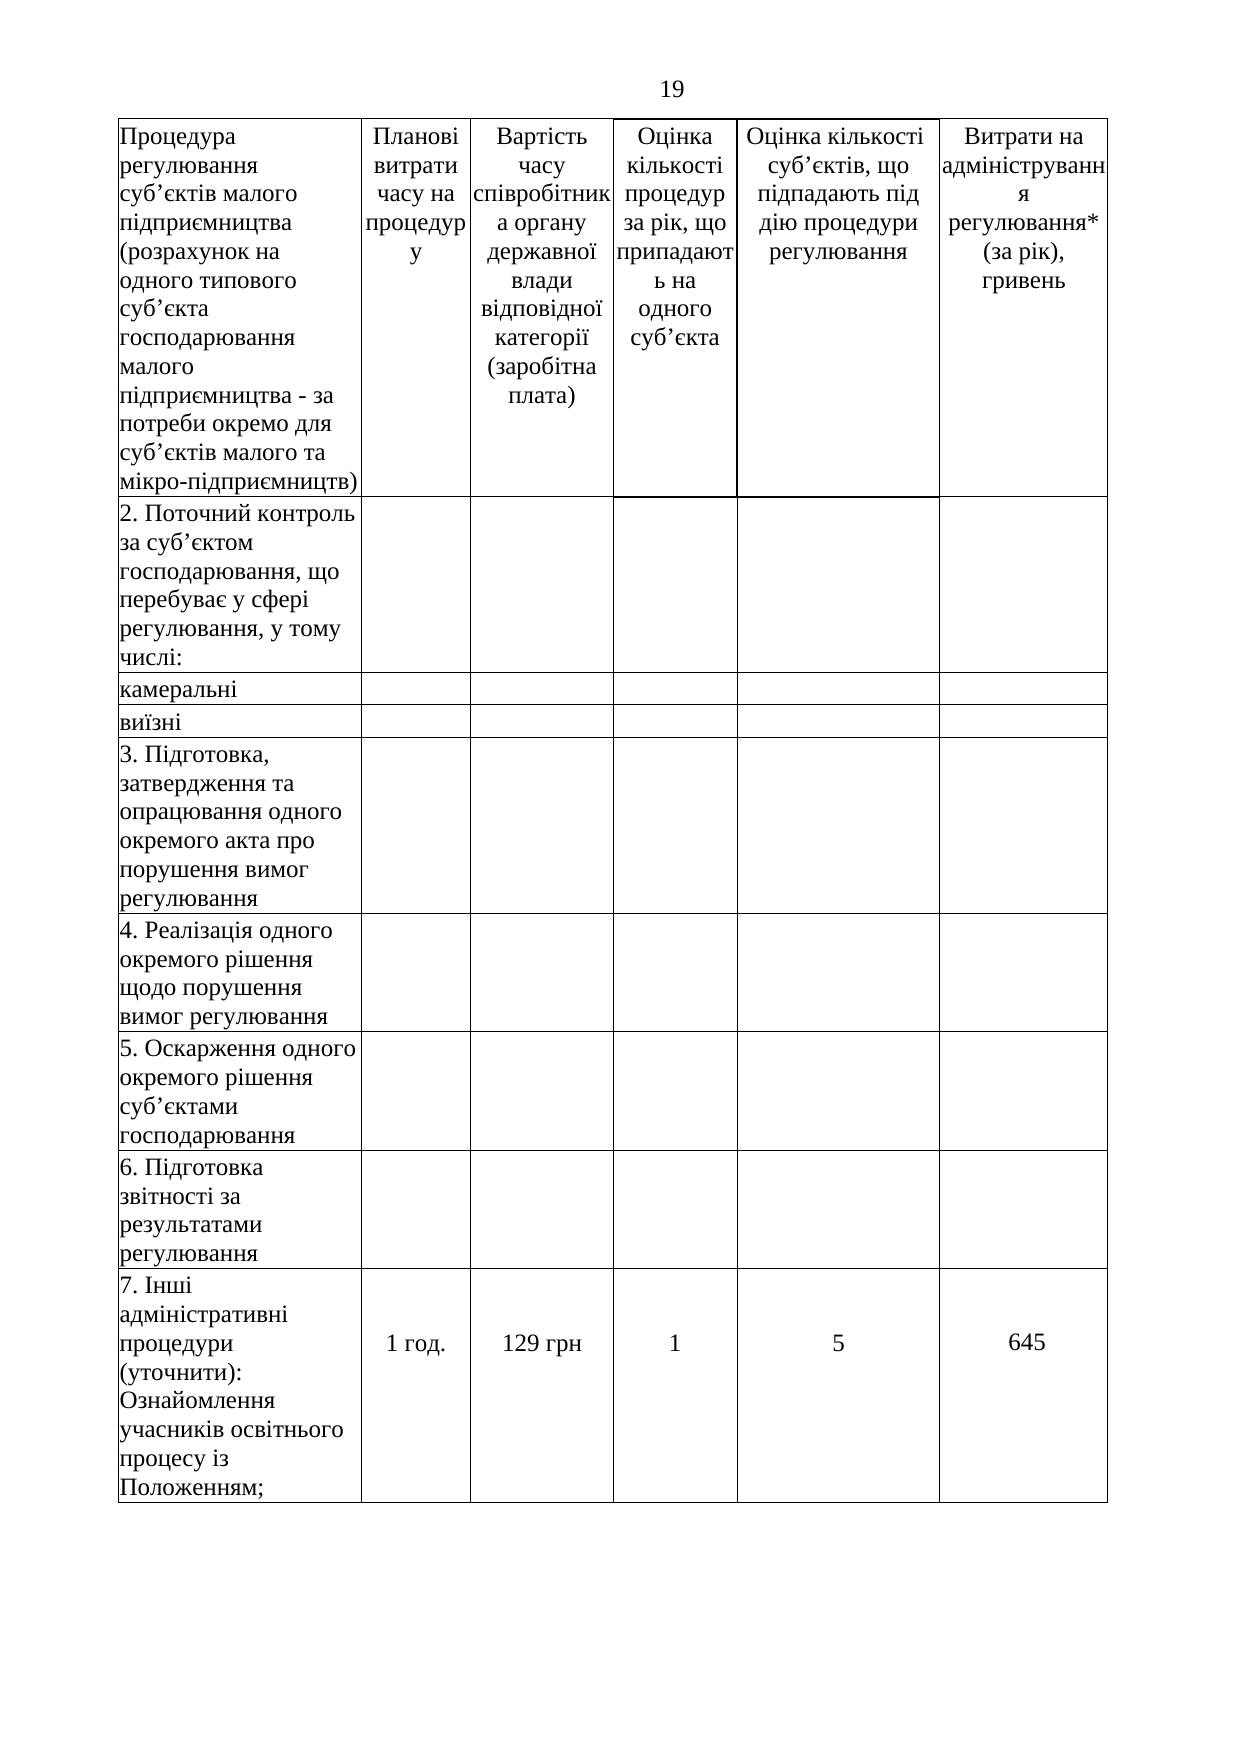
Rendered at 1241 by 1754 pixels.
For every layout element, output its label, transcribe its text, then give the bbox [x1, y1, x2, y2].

table_cell [614, 914, 737, 1031]
table_cell [940, 497, 1107, 672]
table_cell [471, 914, 613, 1031]
table_cell [738, 1151, 939, 1268]
table_cell [738, 738, 939, 913]
table_cell [738, 1032, 939, 1150]
table_cell [940, 705, 1107, 737]
table_cell 2. Поточний контроль за суб’єктом господарювання, що перебуває у сфері регулювання, у тому числі: [119, 497, 361, 672]
table_cell 3. Підготовка, затвердження та опрацювання одного окремого акта про порушення вимог регулювання [119, 738, 361, 913]
table_cell [614, 498, 737, 672]
table_cell [614, 705, 737, 737]
table_cell [940, 1032, 1107, 1150]
table_cell [471, 1151, 613, 1268]
table_cell [471, 497, 613, 672]
table_cell [362, 914, 470, 1031]
table_cell [940, 914, 1107, 1031]
table_cell [362, 497, 470, 672]
table_cell [614, 1032, 737, 1150]
table_cell [940, 1151, 1107, 1268]
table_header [471, 119, 613, 496]
table_cell [362, 1032, 470, 1150]
table_cell [362, 705, 470, 737]
table_cell [471, 738, 613, 913]
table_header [614, 120, 736, 496]
table_cell [362, 738, 470, 913]
table_cell [738, 498, 939, 672]
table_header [940, 119, 1107, 496]
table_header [738, 120, 939, 496]
table_cell виїзні [119, 705, 361, 737]
table_cell [362, 1151, 470, 1268]
table_cell 129 грн [471, 1269, 613, 1502]
table_cell [362, 673, 470, 704]
table_cell 645 [940, 1269, 1107, 1502]
table_cell 4. Реалізація одного окремого рішення щодо порушення вимог регулювання [119, 914, 361, 1031]
table_cell [940, 673, 1107, 704]
table_cell [738, 914, 939, 1031]
table_cell [471, 705, 613, 737]
table_cell [738, 705, 939, 737]
table_cell 1 [614, 1269, 737, 1502]
table_cell [940, 738, 1107, 913]
table_cell [471, 1032, 613, 1150]
table_cell камеральні [119, 673, 361, 704]
table_header Планові витрати часу на процедуру [362, 119, 470, 496]
table_cell [614, 1151, 737, 1268]
table_cell 5. Оскарження одного окремого рішення суб’єктами господарювання [119, 1032, 361, 1150]
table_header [119, 119, 361, 496]
table_cell [471, 673, 613, 704]
table_cell 1 год. [362, 1269, 470, 1502]
table_cell [614, 673, 737, 704]
table_cell [614, 738, 737, 913]
table_cell 5 [738, 1269, 939, 1502]
table_cell [738, 673, 939, 704]
table_cell 6. Підготовка звітності за результатами регулювання [119, 1151, 361, 1268]
